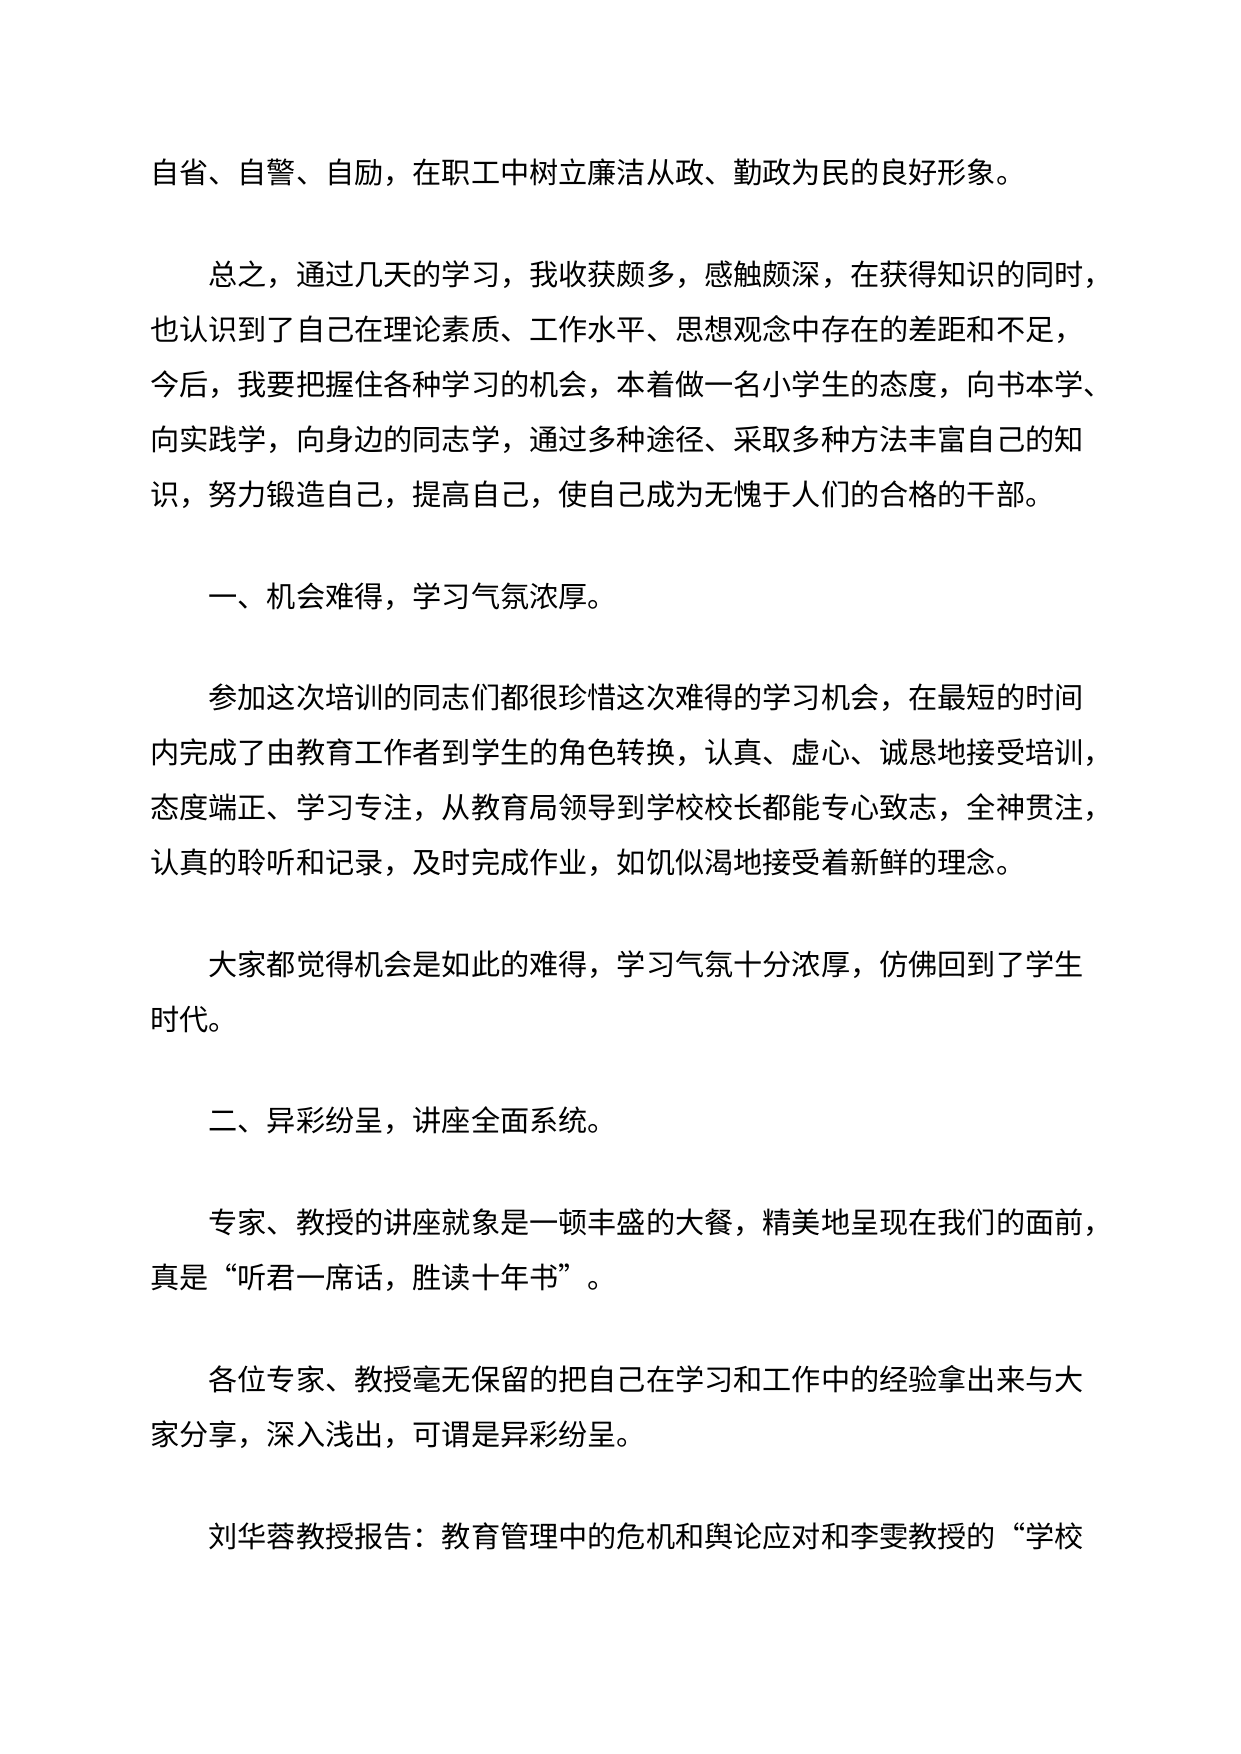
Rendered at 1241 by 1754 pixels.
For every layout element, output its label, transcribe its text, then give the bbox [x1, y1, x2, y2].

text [150, 150, 1090, 192]
text 各位专家、教授毫无保留的把自己在学习和工作中的经验拿出来与大家分享，深入浅出，可谓是异彩纷呈。 [150, 1356, 1090, 1454]
text 大家都觉得机会是如此的难得，学习气氛十分浓厚，仿佛回到了学生时代。 [150, 941, 1090, 1038]
text 参加这次培训的同志们都很珍惜这次难得的学习机会，在最短的时间内完成了由教育工作者到学生的角色转换，认真、虚心、诚恳地接受培训，态度端正、学习专注，从教育局领导到学校校长都能专心致志，全神贯注，认真的聆听和记录，及时完成作业，如饥似渴地接受着新鲜的理念。 [150, 675, 1090, 882]
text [150, 1513, 1090, 1555]
text 一、机会难得，学习气氛浓厚。 [150, 573, 1090, 615]
text 总之，通过几天的学习，我收获颇多，感触颇深，在获得知识的同时，也认识到了自己在理论素质、工作水平、思想观念中存在的差距和不足，今后，我要把握住各种学习的机会，本着做一名小学生的态度，向书本学、向实践学，向身边的同志学，通过多种途径、采取多种方法丰富自己的知识，努力锻造自己，提高自己，使自己成为无愧于人们的合格的干部。 [150, 252, 1090, 514]
text 专家、教授的讲座就象是一顿丰盛的大餐，精美地呈现在我们的面前，真是“听君一席话，胜读十年书”。 [150, 1200, 1090, 1297]
text 二、异彩纷呈，讲座全面系统。 [150, 1098, 1090, 1140]
